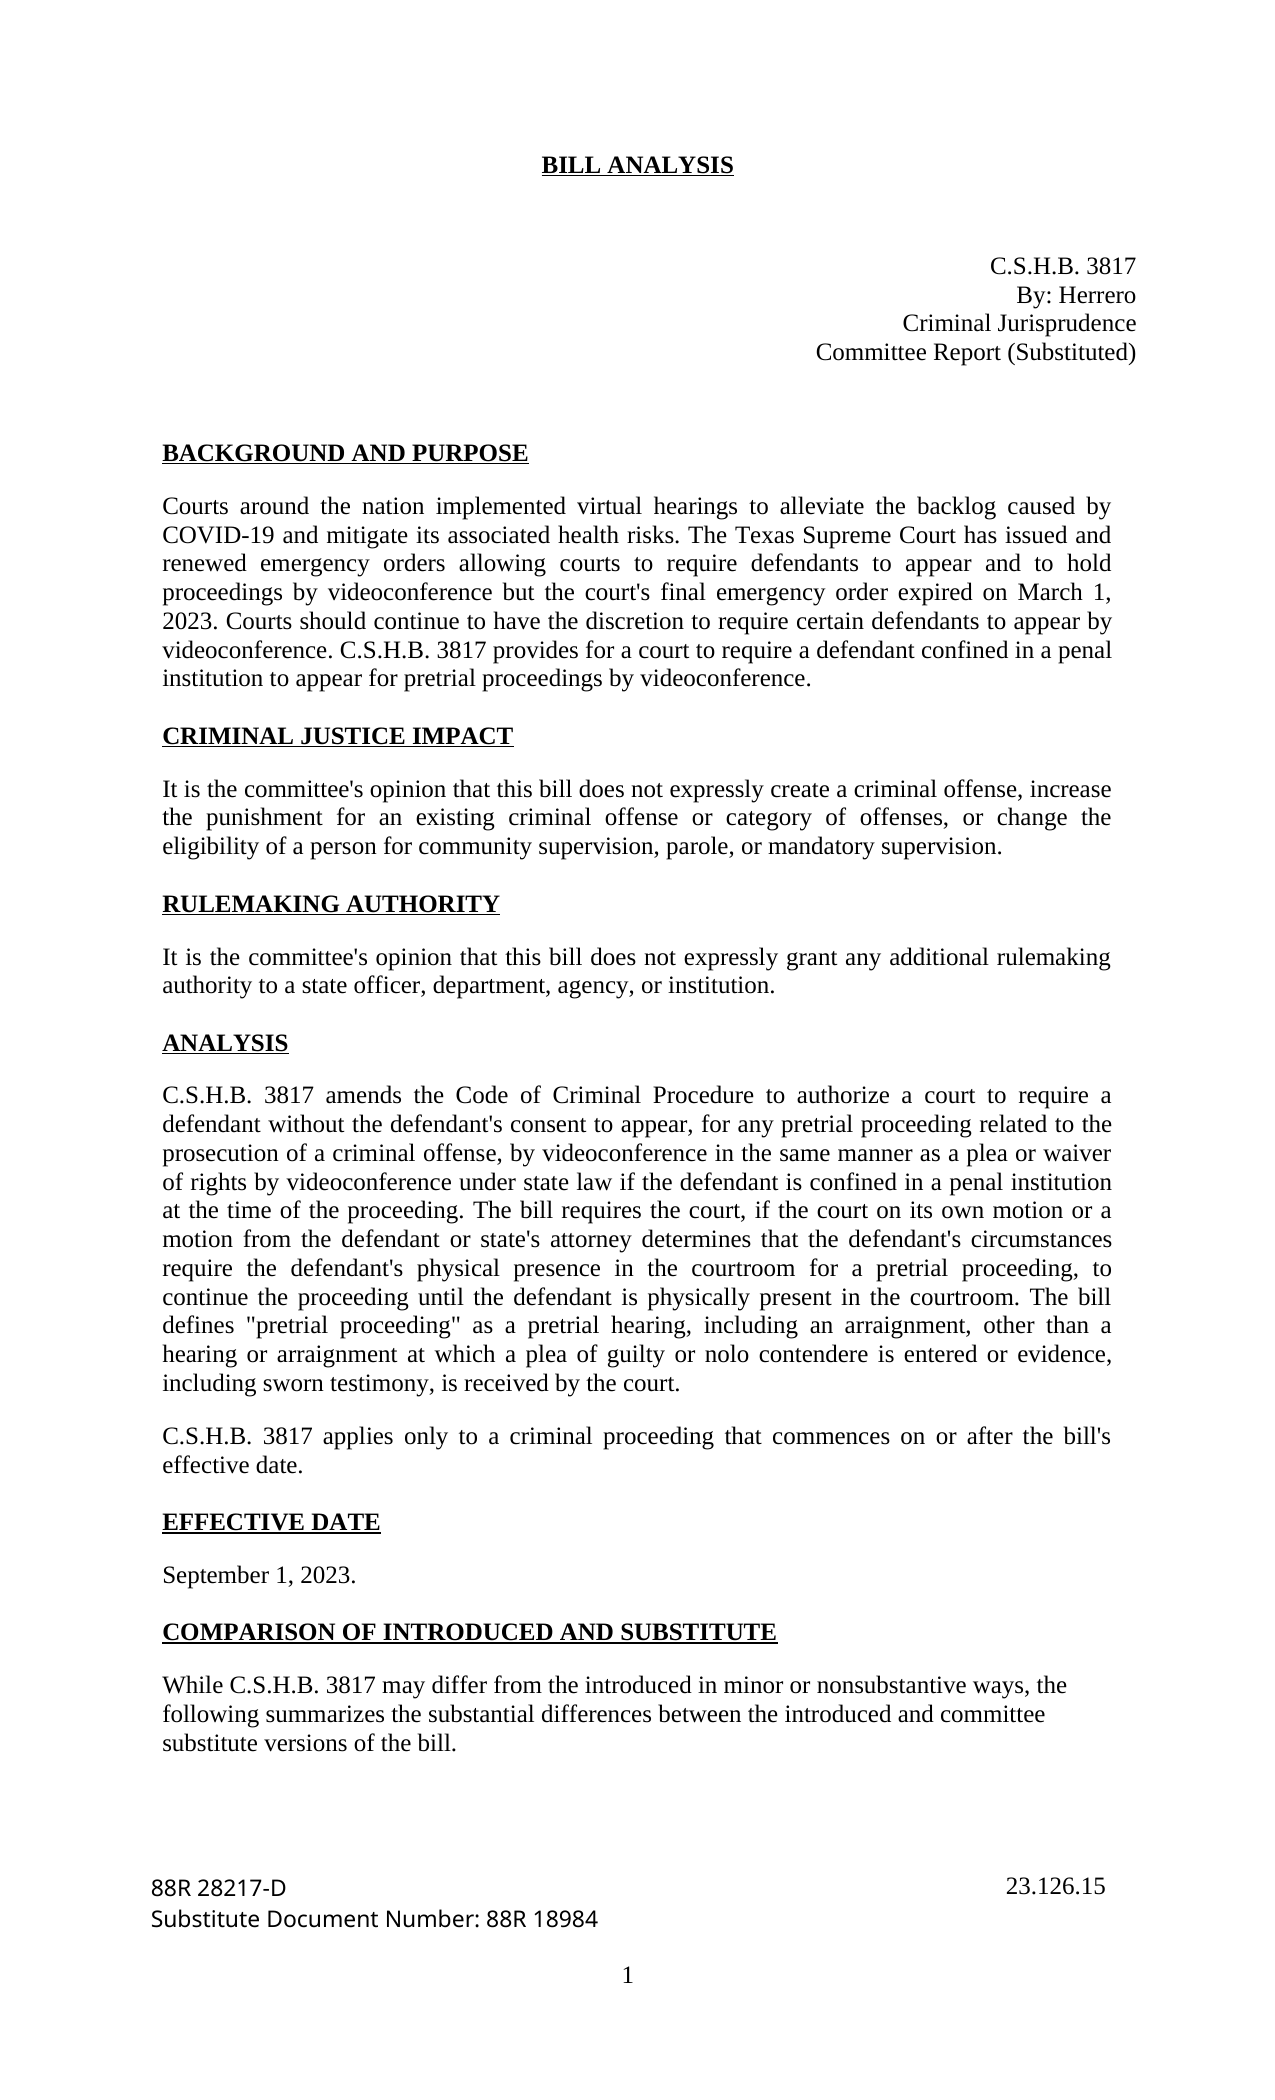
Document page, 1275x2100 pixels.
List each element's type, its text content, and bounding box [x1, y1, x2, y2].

table_cell Committee Report (Substituted) [150, 337, 1147, 366]
table_cell EFFECTIVE DATE September 1, 2023. [150, 1507, 1125, 1617]
table_cell COMPARISON OF INTRODUCED AND SUBSTITUTE While C.S.H.B. 3817 may differ from the introduced in minor or nonsubstantive ways, the following summarizes the substantial differences between the introduced and committee substitute versions of the bill. [150, 1618, 1125, 1757]
table_cell RULEMAKING AUTHORITY It is the committee's opinion that this bill does not expressly grant any additional rulemaking authority to a state officer, department, agency, or institution. [150, 889, 1125, 1028]
table_header BILL ANALYSIS [150, 150, 1125, 179]
table_cell By: Herrero [150, 280, 1147, 308]
table_cell ANALYSIS C.S.H.B. 3817 amends the Code of Criminal Procedure to authorize a court to require a defendant without the defendant's consent to appear, for any pretrial proceeding related to the prosecution of a criminal offense, by videoconference in the same manner as a plea or waiver of rights by videoconference under state law if the defendant is confined in a penal institution at the time of the proceeding. The bill requires the court, if the court on its own motion or a motion from the defendant or state's attorney determines that the defendant's circumstances require the defendant's physical presence in the courtroom for a pretrial proceeding, to continue the proceeding until the defendant is physically present in the courtroom. The bill defines "pretrial proceeding" as a pretrial hearing, including an arraignment, other than a hearing or arraignment at which a plea of guilty or nolo contendere is entered or evidence, including sworn testimony, is received by the court. C.S.H.B. 3817 applies only to a criminal proceeding that commences on or after the bill's effective date. [150, 1028, 1125, 1507]
table_header C.S.H.B. 3817 [150, 251, 1147, 280]
table_cell Criminal Jurisprudence [150, 309, 1147, 337]
table_cell CRIMINAL JUSTICE IMPACT It is the committee's opinion that this bill does not expressly create a criminal offense, increase the punishment for an existing criminal offense or category of offenses, or change the eligibility of a person for community supervision, parole, or mandatory supervision. [150, 721, 1125, 889]
table_header BACKGROUND AND PURPOSE Courts around the nation implemented virtual hearings to alleviate the backlog caused by COVID-19 and mitigate its associated health risks. The Texas Supreme Court has issued and renewed emergency orders allowing courts to require defendants to appear and to hold proceedings by videoconference but the court's final emergency order expired on March 1, 2023. Courts should continue to have the discretion to require certain defendants to appear by videoconference. C.S.H.B. 3817 provides for a court to require a defendant confined in a penal institution to appear for pretrial proceedings by videoconference. [150, 438, 1125, 721]
